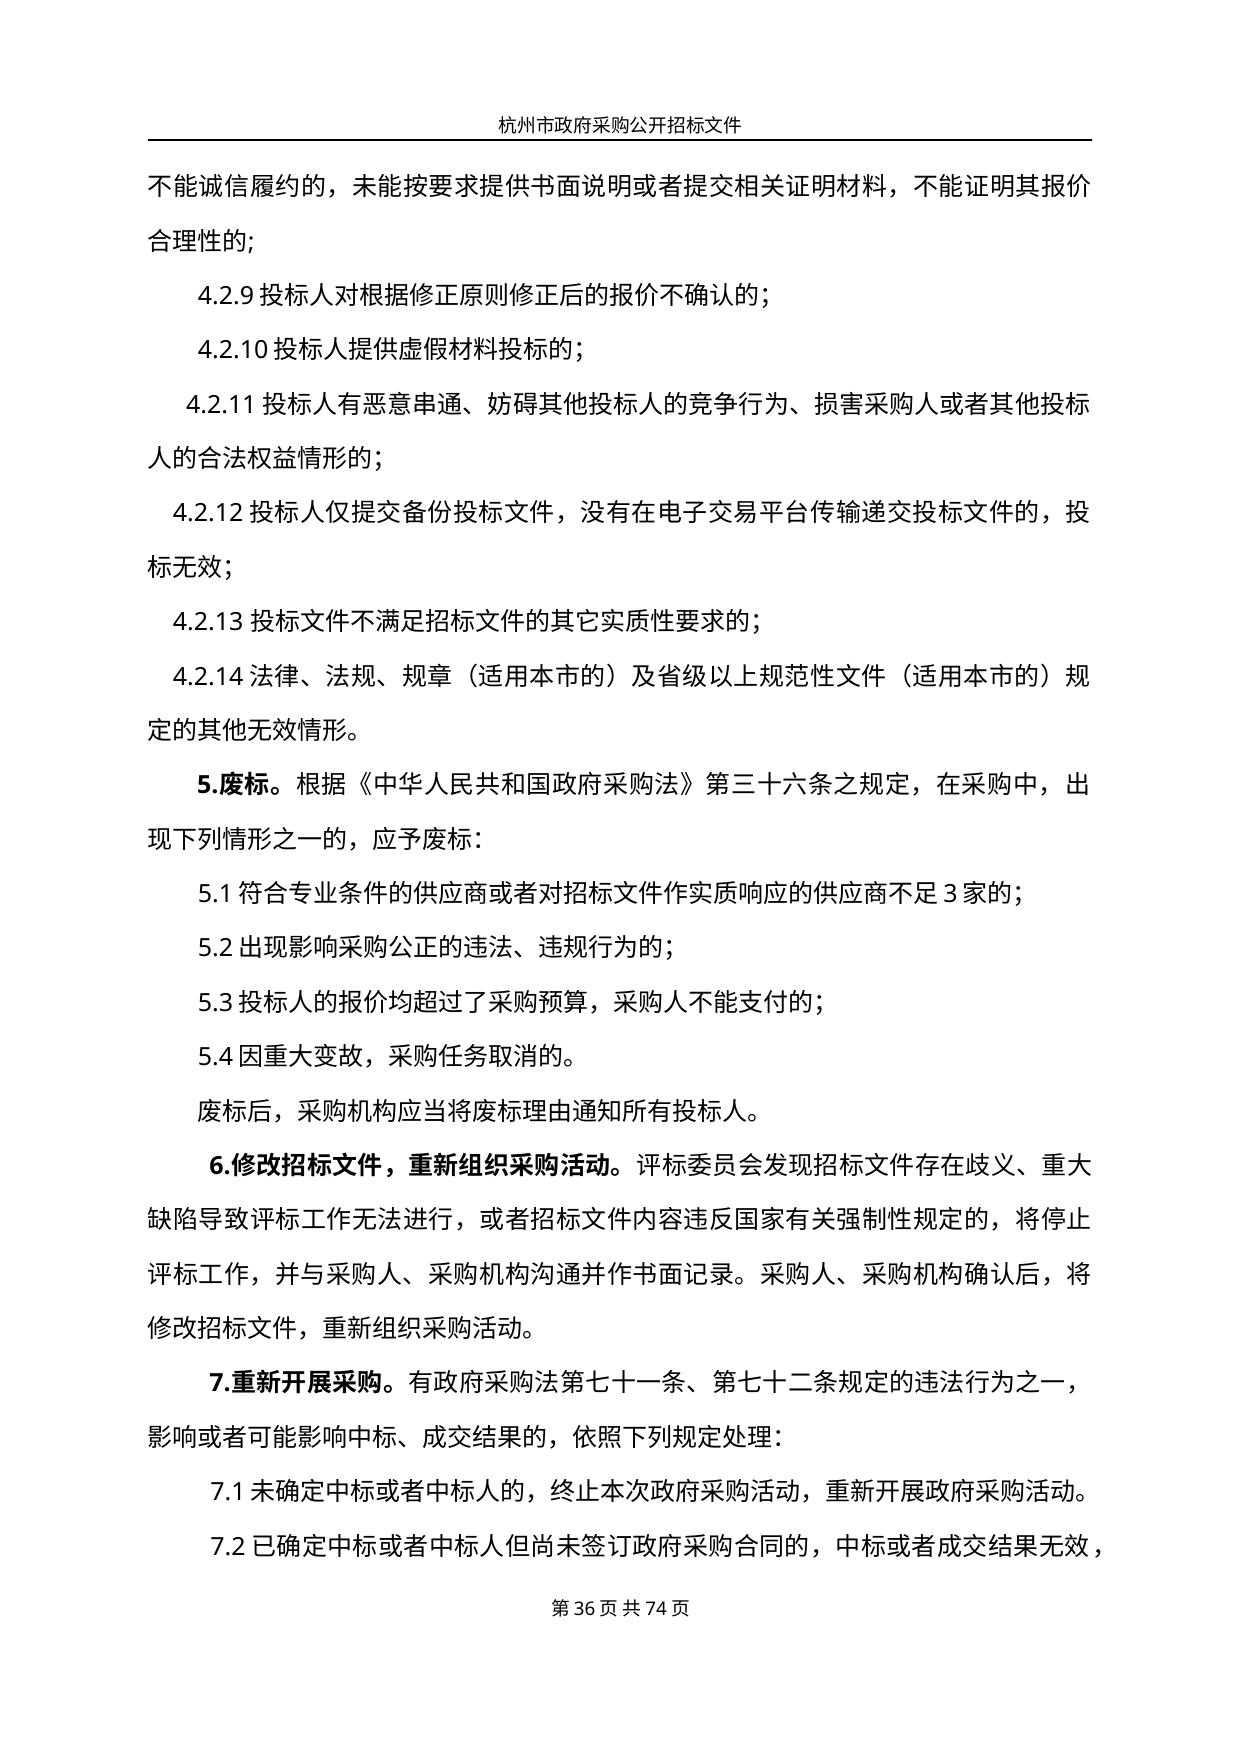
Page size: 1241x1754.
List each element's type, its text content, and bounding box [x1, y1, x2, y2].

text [148, 1526, 1092, 1562]
text 7.重新开展采购。有政府采购法第七十一条、第七十二条规定的违法行为之一，影响或者可能影响中标、成交结果的，依照下列规定处理： [148, 1363, 1092, 1453]
text 废标后，采购机构应当将废标理由通知所有投标人。 [148, 1091, 1092, 1127]
text 4.2.14法律、法规、规章（适用本市的）及省级以上规范性文件（适用本市的）规定的其他无效情形。 [148, 656, 1092, 747]
text 7.1未确定中标或者中标人的，终止本次政府采购活动，重新开展政府采购活动。 [148, 1472, 1092, 1508]
text 4.2.13 投标文件不满足招标文件的其它实质性要求的； [148, 602, 1092, 638]
text 4.2.11投标人有恶意串通、妨碍其他投标人的竞争行为、损害采购人或者其他投标人的合法权益情形的； [148, 384, 1092, 475]
text 5.废标。根据《中华人民共和国政府采购法》第三十六条之规定，在采购中，出现下列情形之一的，应予废标： [148, 765, 1092, 855]
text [148, 167, 1092, 257]
text 5.3投标人的报价均超过了采购预算，采购人不能支付的； [148, 982, 1092, 1018]
text 4.2.12投标人仅提交备份投标文件，没有在电子交易平台传输递交投标文件的，投标无效； [148, 493, 1092, 583]
text 5.4因重大变故，采购任务取消的。 [148, 1037, 1092, 1073]
text 4.2.10投标人提供虚假材料投标的； [148, 330, 1092, 366]
text 5.2出现影响采购公正的违法、违规行为的； [148, 928, 1092, 964]
text 4.2.9投标人对根据修正原则修正后的报价不确认的； [148, 275, 1092, 312]
text 6.修改招标文件，重新组织采购活动。评标委员会发现招标文件存在歧义、重大缺陷导致评标工作无法进行，或者招标文件内容违反国家有关强制性规定的，将停止评标工作，并与采购人、采购机构沟通并作书面记录。采购人、采购机构确认后，将修改招标文件，重新组织采购活动。 [148, 1145, 1092, 1345]
text 5.1符合专业条件的供应商或者对招标文件作实质响应的供应商不足3家的； [148, 873, 1092, 910]
